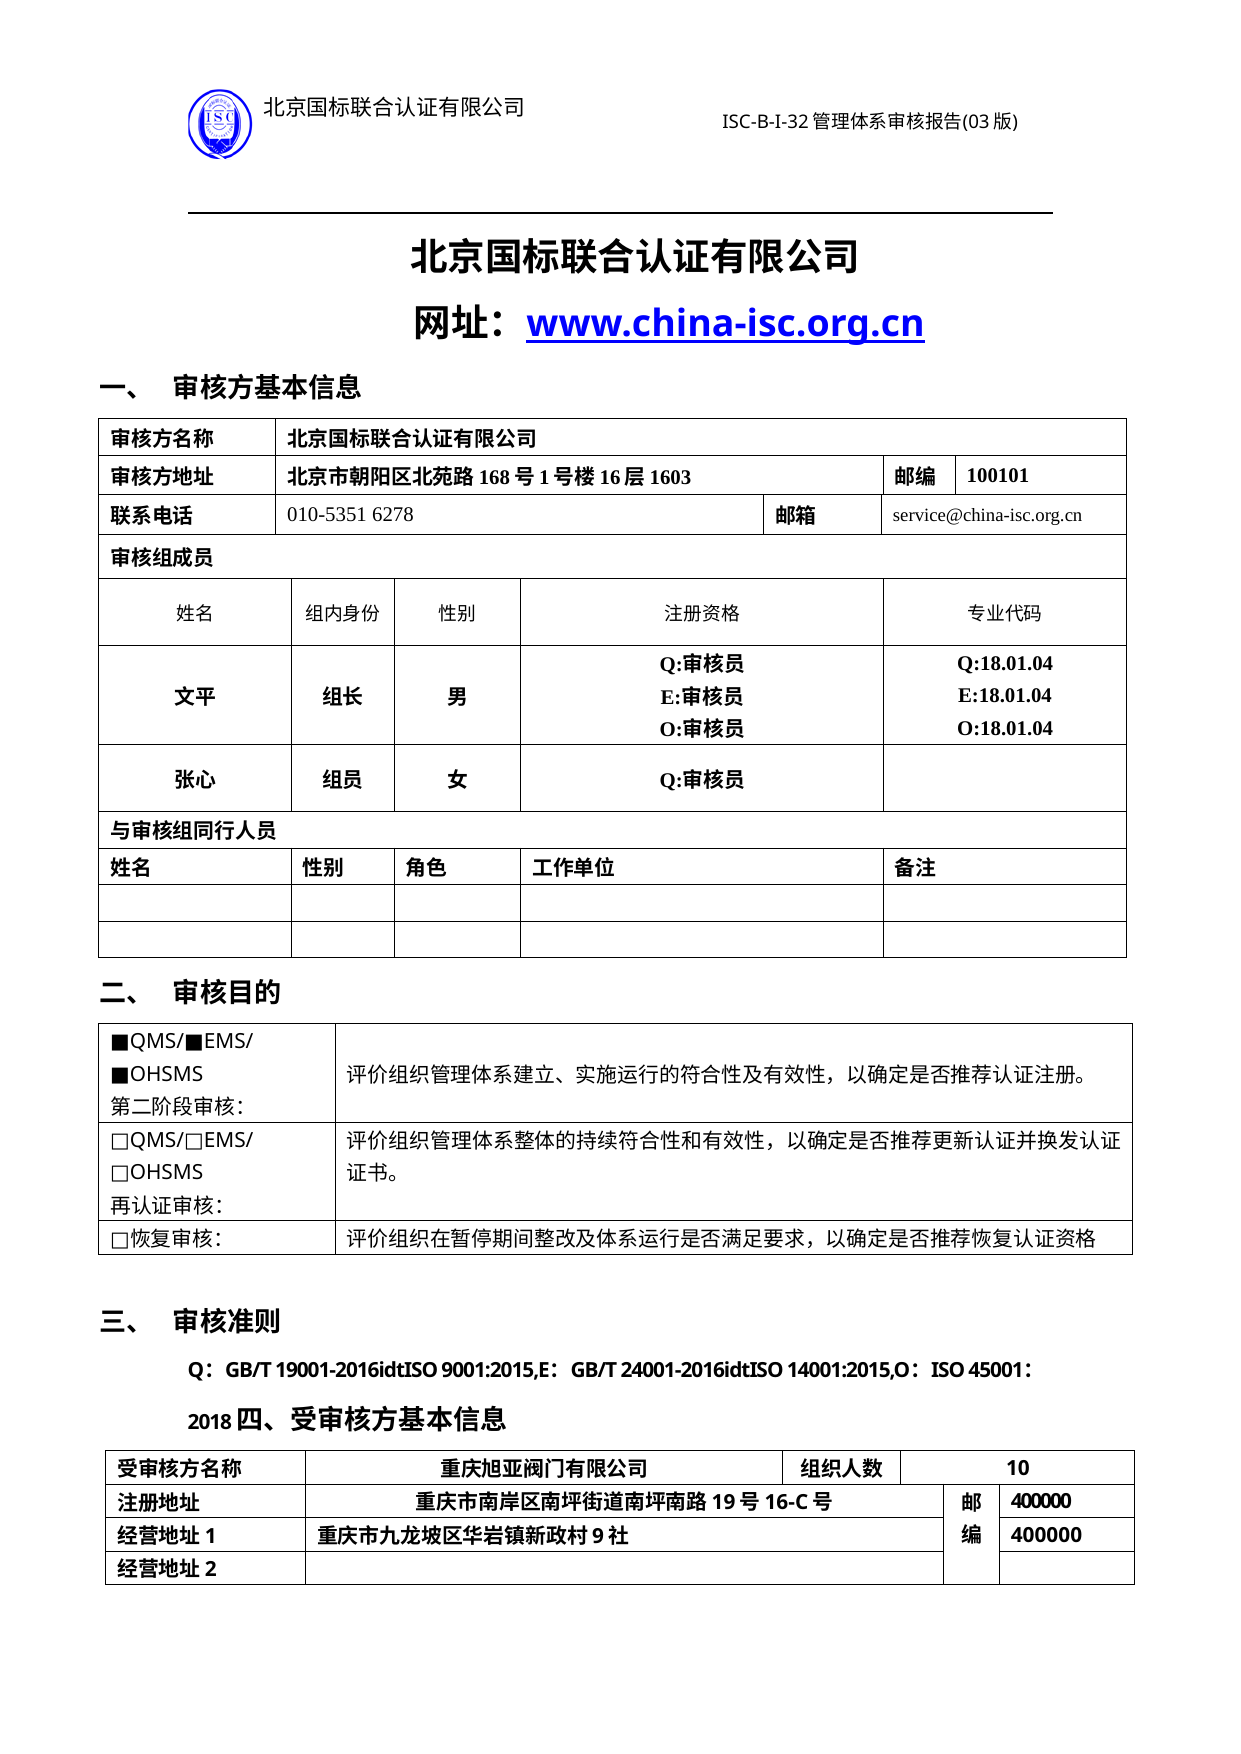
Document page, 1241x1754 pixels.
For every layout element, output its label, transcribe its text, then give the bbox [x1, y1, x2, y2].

table_cell [1000, 1552, 1134, 1584]
table_cell 注册地址 [106, 1485, 305, 1517]
table_cell □恢复审核： [99, 1221, 335, 1254]
text 网址：www.china-isc.org.cn [187, 288, 1053, 353]
table_cell 重庆市南岸区南坪街道南坪南路19号16-C号 [306, 1485, 943, 1517]
table_cell 文平 [99, 646, 291, 744]
table_cell 姓名 [99, 849, 291, 884]
table_cell [306, 1552, 943, 1584]
table_cell service@china-isc.org.cn [882, 495, 1126, 533]
picture [187, 89, 253, 158]
list 审核准则 [99, 1287, 1053, 1352]
table_cell [292, 922, 394, 957]
list 审核方基本信息 [99, 353, 1053, 418]
table_cell 北京市朝阳区北苑路168号1号楼16层1603 [276, 456, 883, 494]
table_cell [99, 922, 291, 957]
table_cell 邮 编 [944, 1485, 999, 1584]
table_cell Q:审核员 [521, 745, 883, 811]
table_cell Q:审核员 E:审核员 O:审核员 [521, 646, 883, 744]
table_cell 组内身份 [292, 579, 394, 645]
table_cell [884, 922, 1126, 957]
table_cell 100101 [956, 456, 1126, 494]
table_cell 备注 [884, 849, 1126, 884]
table_cell 审核方地址 [99, 456, 275, 494]
table_cell 经营地址1 [106, 1518, 305, 1551]
table_header 重庆旭亚阀门有限公司 [306, 1451, 782, 1483]
table_header 10 [901, 1451, 1134, 1483]
table_cell 角色 [395, 849, 520, 884]
table_cell 重庆市九龙坡区华岩镇新政村9社 [306, 1518, 943, 1551]
table_cell 组员 [292, 745, 394, 811]
table_cell [292, 885, 394, 921]
table_cell 姓名 [99, 579, 291, 645]
table_cell 注册资格 [521, 579, 883, 645]
table_cell 工作单位 [521, 849, 883, 884]
table_cell Q:18.01.04 E:18.01.04 O:18.01.04 [884, 646, 1126, 744]
table_header 评价组织管理体系建立、实施运行的符合性及有效性，以确定是否推荐认证注册。 [336, 1024, 1132, 1122]
text 北京国标联合认证有限公司 [187, 226, 1053, 281]
text Q：GB/T 19001-2016idtISO 9001:2015,E：GB/T 24001-2016idtISO 14001:2015,O：ISO 45001：2018四、受审核方基本信息 [187, 1352, 1053, 1450]
table_cell 性别 [395, 579, 520, 645]
table_cell 女 [395, 745, 520, 811]
table_cell 邮箱 [764, 495, 881, 533]
table_cell □QMS/□EMS/□OHSMS 再认证审核： [99, 1123, 335, 1220]
table_cell 张心 [99, 745, 291, 811]
table_cell 与审核组同行人员 [99, 812, 1126, 848]
table_cell 专业代码 [884, 579, 1126, 645]
table_cell 010-5351 6278 [276, 495, 763, 533]
table_header 受审核方名称 [106, 1451, 305, 1483]
table_header 审核方名称 [99, 419, 275, 455]
table_cell [395, 885, 520, 921]
table_cell 评价组织管理体系整体的持续符合性和有效性，以确定是否推荐更新认证并换发认证证书。 [336, 1123, 1132, 1220]
table_cell 邮编 [884, 456, 955, 494]
table_cell 性别 [292, 849, 394, 884]
table_cell 经营地址2 [106, 1552, 305, 1584]
table_cell 评价组织在暂停期间整改及体系运行是否满足要求，以确定是否推荐恢复认证资格 [336, 1221, 1132, 1254]
table_cell [395, 922, 520, 957]
table_cell 审核组成员 [99, 535, 1126, 578]
table_cell [521, 885, 883, 921]
table_cell [521, 922, 883, 957]
table_header 北京国标联合认证有限公司 [276, 419, 1126, 455]
table_header ■QMS/■EMS/■OHSMS 第二阶段审核： [99, 1024, 335, 1122]
table_cell 400000 [1000, 1518, 1134, 1551]
table_cell [884, 885, 1126, 921]
table_header 组织人数 [783, 1451, 900, 1483]
table_cell 联系电话 [99, 495, 275, 533]
table_cell 400000 [1000, 1485, 1134, 1517]
table_cell 男 [395, 646, 520, 744]
list 审核目的 [99, 958, 1053, 1023]
table_cell [884, 745, 1126, 811]
table_cell 组长 [292, 646, 394, 744]
table_cell [99, 885, 291, 921]
